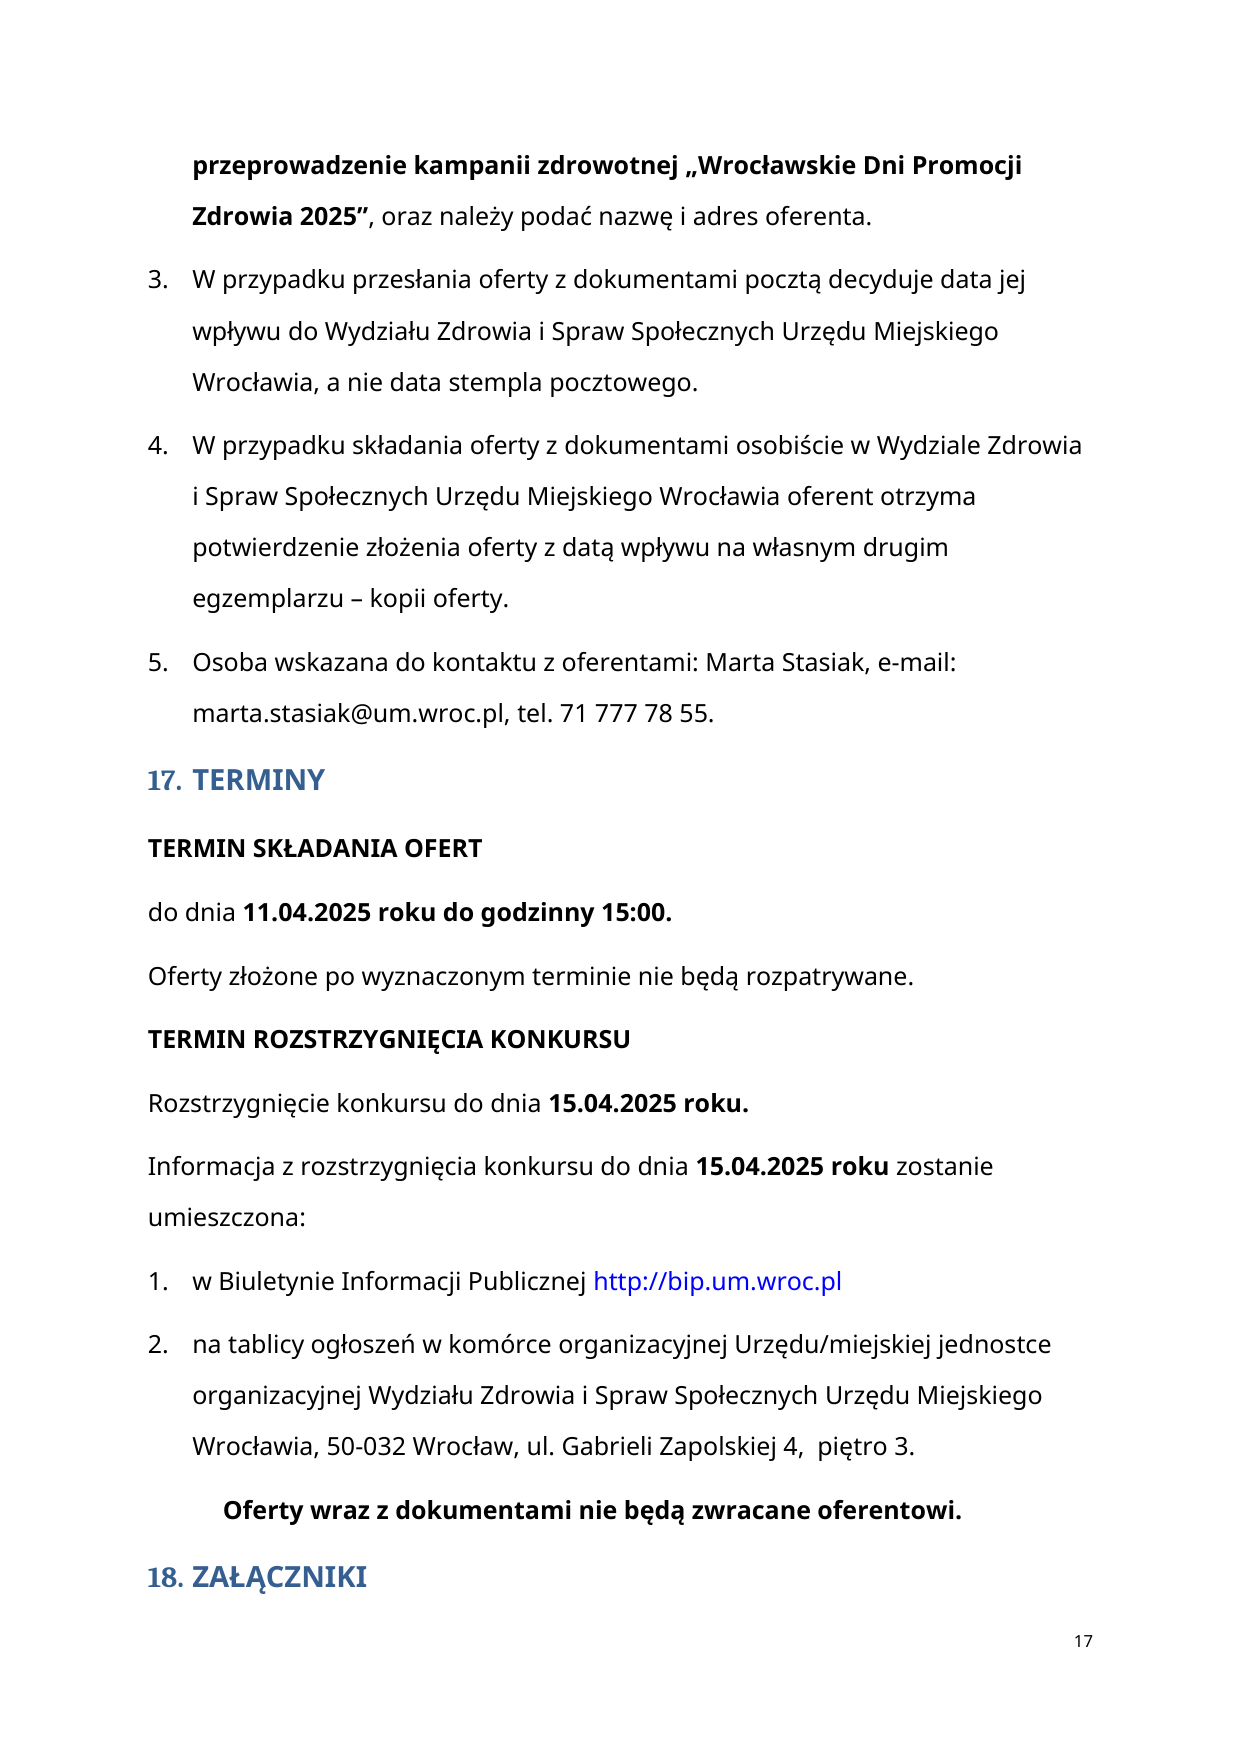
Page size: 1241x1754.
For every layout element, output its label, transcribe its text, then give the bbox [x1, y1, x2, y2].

text TERMIN SKŁADANIA OFERT [148, 831, 1093, 865]
list na tablicy ogłoszeń w komórce organizacyjnej Urzędu/miejskiej jednostce organizacyjnej Wydziału Zdrowia i Spraw Społecznych Urzędu Miejskiego Wrocławia, 50-032 Wrocław, ul. Gabrieli Zapolskiej 4, piętro 3. [148, 1327, 1093, 1463]
list W przypadku składania oferty z dokumentami osobiście w Wydziale Zdrowia i Spraw Społecznych Urzędu Miejskiego Wrocławia oferent otrzyma potwierdzenie złożenia oferty z datą wpływu na własnym drugim egzemplarzu – kopii oferty. [148, 428, 1093, 615]
list w Biuletynie Informacji Publicznej http://bip.um.wroc.pl [148, 1263, 1093, 1297]
list W przypadku przesłania oferty z dokumentami pocztą decyduje data jej wpływu do Wydziału Zdrowia i Spraw Społecznych Urzędu Miejskiego Wrocławia, a nie data stempla pocztowego. [148, 262, 1093, 398]
text Informacja z rozstrzygnięcia konkursu do dnia 15.04.2025 roku zostanie umieszczona: [148, 1149, 1093, 1234]
list Osoba wskazana do kontaktu z oferentami: Marta Stasiak, e-mail: marta.stasiak@um.wroc.pl, tel. 71 777 78 55. [148, 644, 1093, 729]
text Oferty wraz z dokumentami nie będą zwracane oferentowi. [223, 1492, 1093, 1527]
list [148, 148, 1093, 233]
subtitle TERMINY [148, 759, 1093, 799]
text TERMIN ROZSTRZYGNIĘCIA KONKURSU [148, 1022, 1093, 1056]
text do dnia 11.04.2025 roku do godzinny 15:00. [148, 894, 1093, 929]
list ZAŁĄCZNIKI [148, 1556, 1093, 1596]
text Rozstrzygnięcie konkursu do dnia 15.04.2025 roku. [148, 1085, 1093, 1119]
text Oferty złożone po wyznaczonym terminie nie będą rozpatrywane. [148, 958, 1081, 992]
